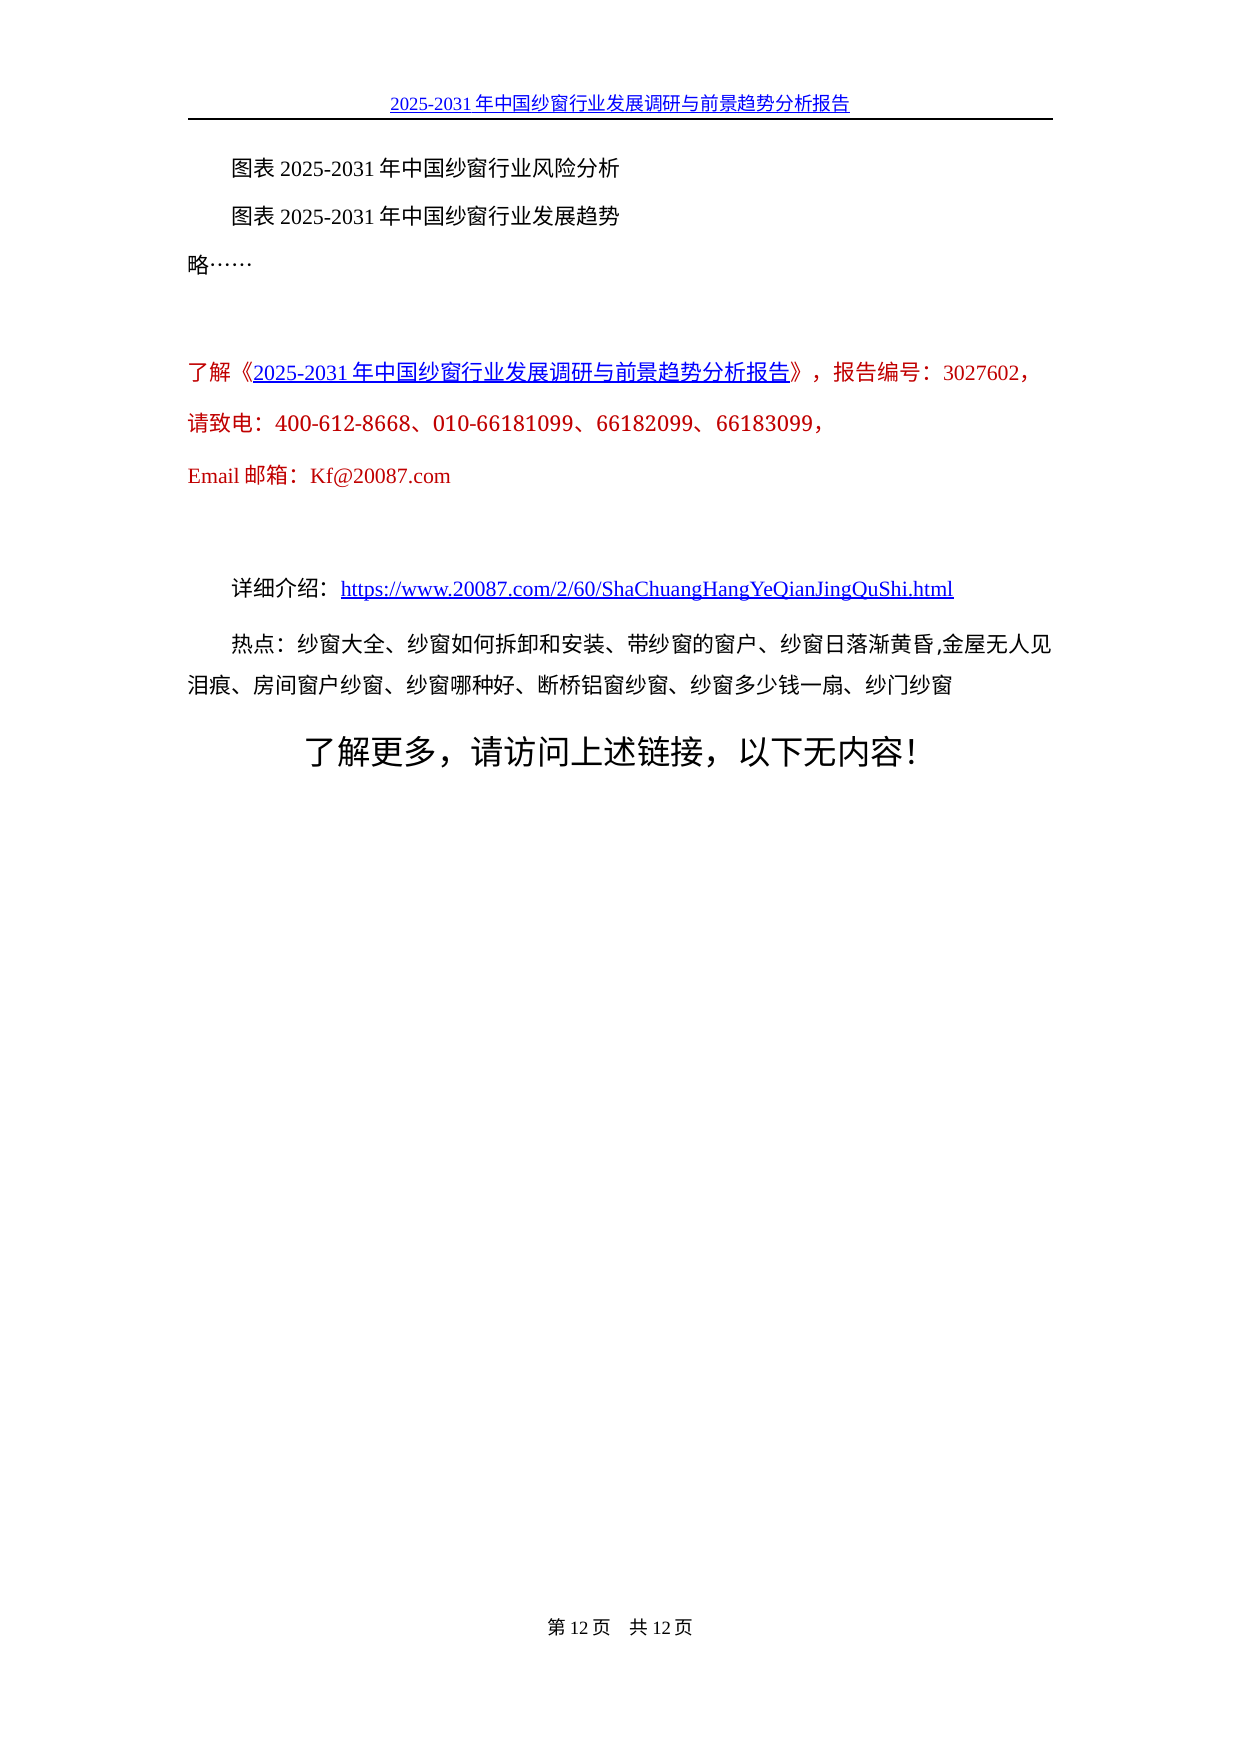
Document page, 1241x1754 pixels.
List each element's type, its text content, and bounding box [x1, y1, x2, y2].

text 了解《2025-2031年中国纱窗行业发展调研与前景趋势分析报告》，报告编号：3027602， [187, 354, 1053, 387]
title 了解更多，请访问上述链接，以下无内容！ [187, 717, 1053, 782]
text 请致电：400-612-8668、010-66181099、66182099、66183099， [187, 406, 1053, 438]
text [187, 150, 1053, 280]
text Email邮箱：Kf@20087.com [187, 457, 1053, 490]
text 热点：纱窗大全、纱窗如何拆卸和安装、带纱窗的窗户、纱窗日落渐黄昏,金屋无人见泪痕、房间窗户纱窗、纱窗哪种好、断桥铝窗纱窗、纱窗多少钱一扇、纱门纱窗 [187, 627, 1053, 700]
text 详细介绍：https://www.20087.com/2/60/ShaChuangHangYeQianJingQuShi.html [187, 570, 1053, 603]
